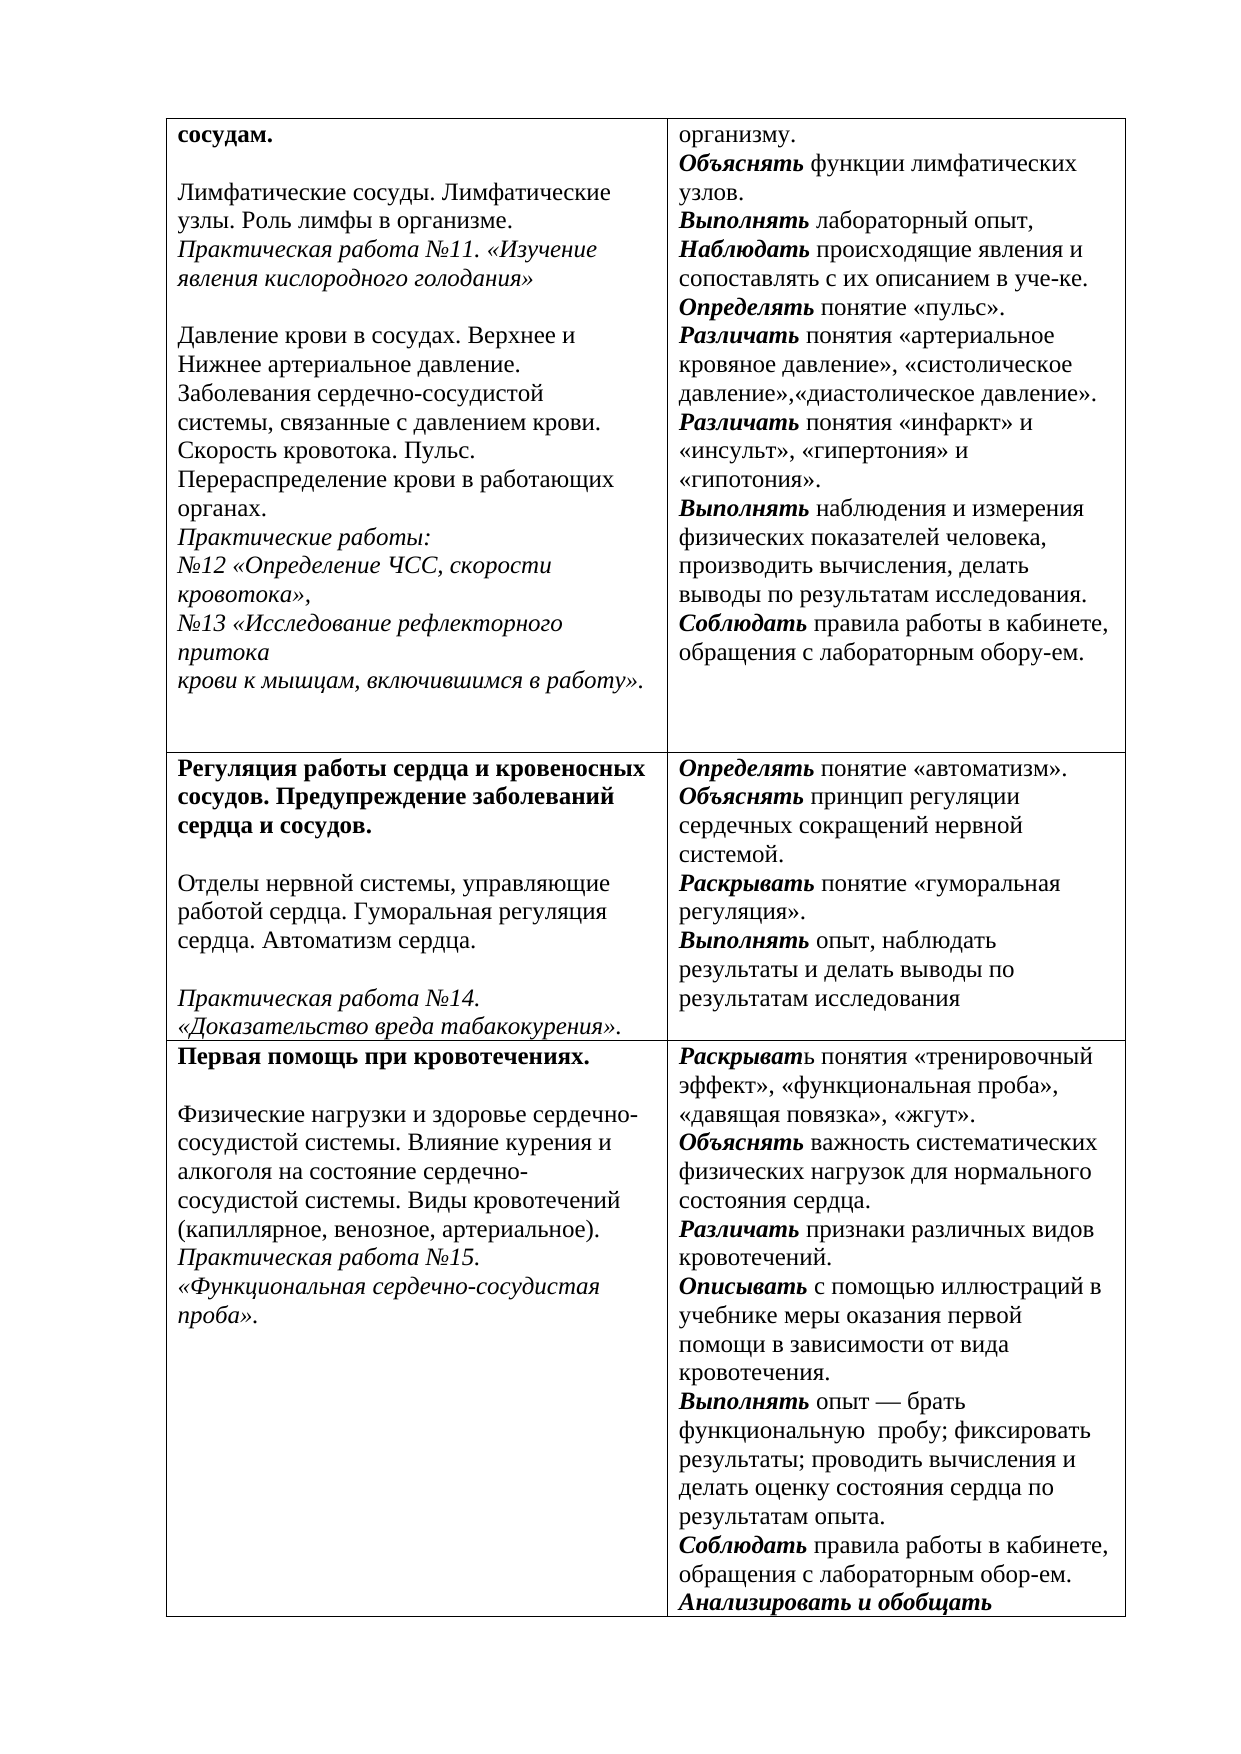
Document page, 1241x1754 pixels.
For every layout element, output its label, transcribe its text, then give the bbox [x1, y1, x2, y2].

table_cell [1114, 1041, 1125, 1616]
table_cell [167, 1041, 667, 1616]
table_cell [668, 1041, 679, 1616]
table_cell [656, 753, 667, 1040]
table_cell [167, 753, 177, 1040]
table_cell Определять понятие «автоматизм». Объяснять принцип регуляции сердечных сокращений нервной системой. Раскрывать понятие «гуморальная регуляция». Выполнять опыт, наблюдать результаты и делать выводы по результатам исследования [668, 753, 1125, 1040]
